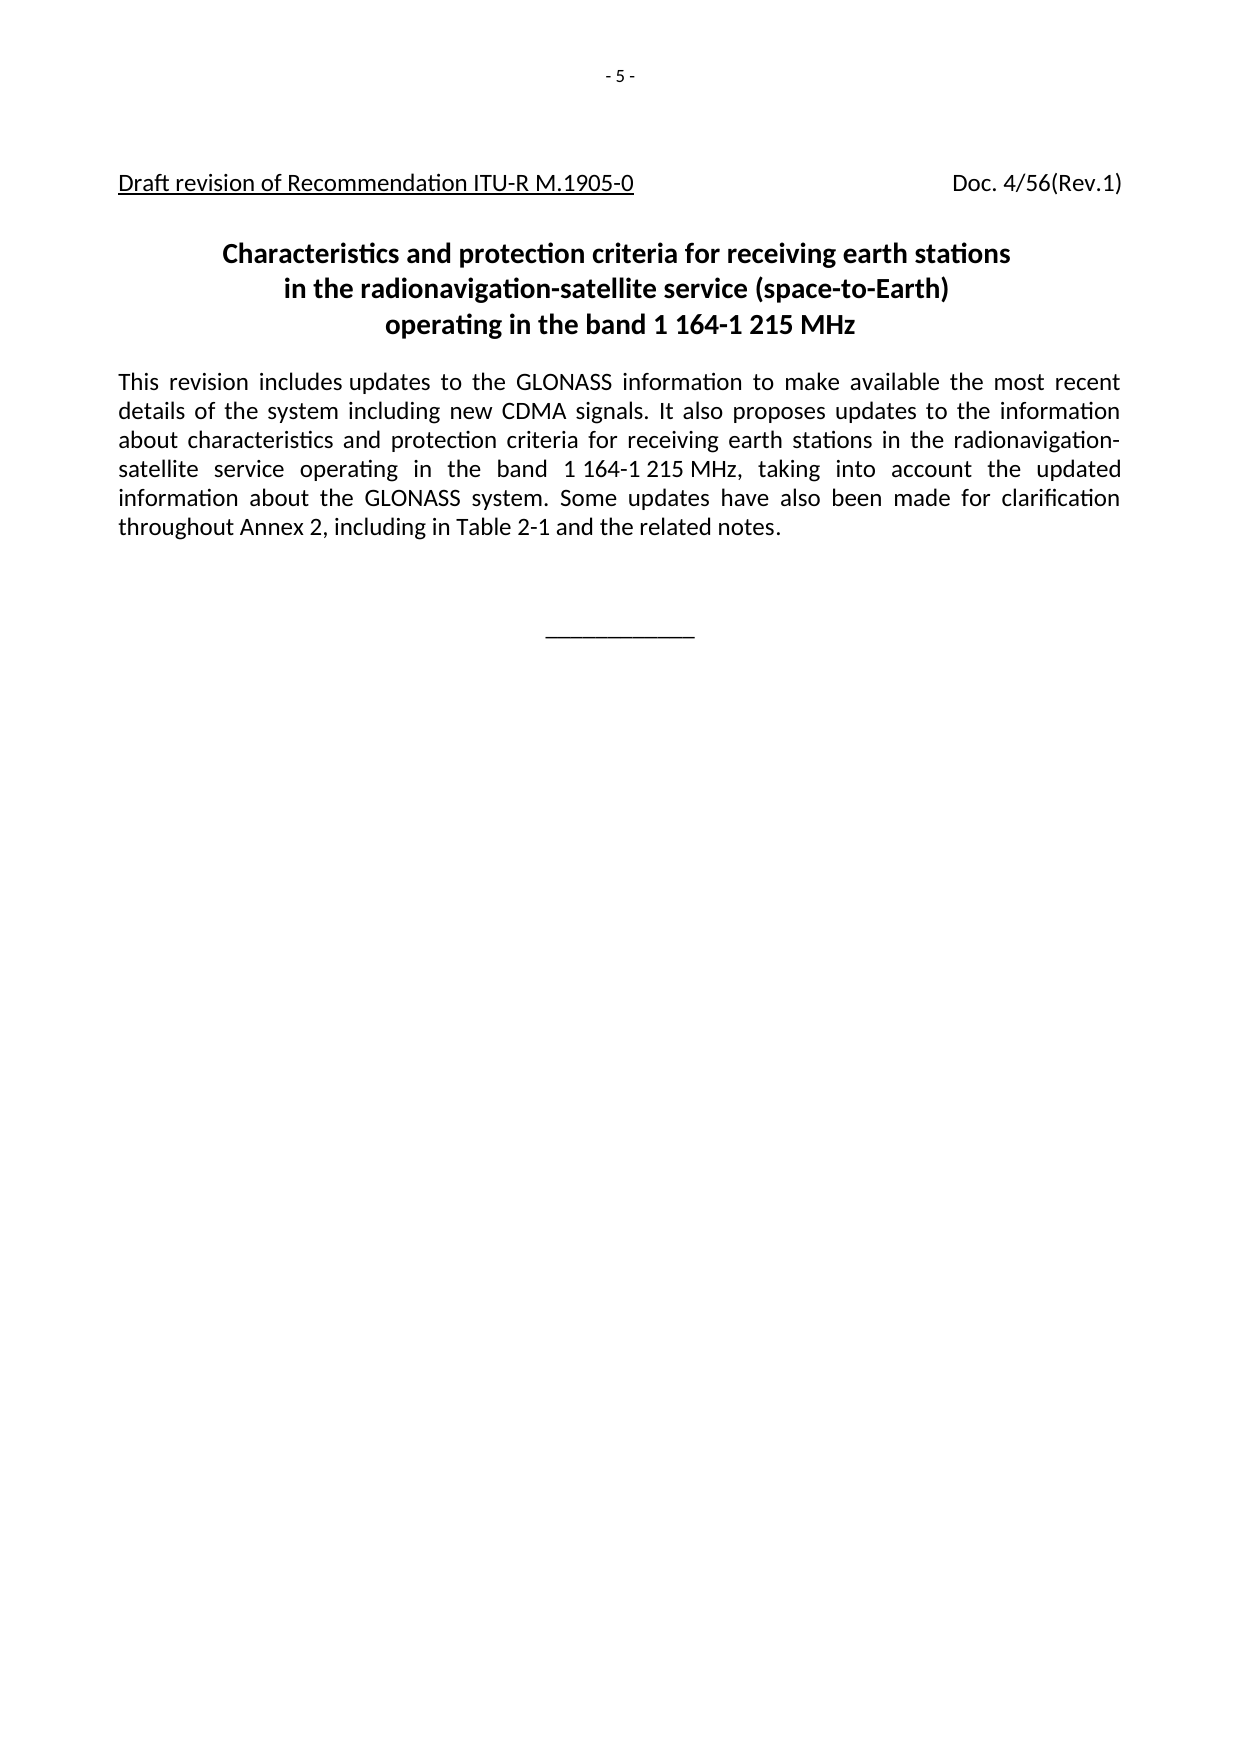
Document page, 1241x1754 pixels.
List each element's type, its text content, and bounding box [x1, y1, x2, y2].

title Characteristics and protection criteria for receiving earth stations in the radionavigation-satellite service (space-to-Earth) operating in the band 1 164-1 215 MHz [118, 235, 1122, 342]
text ____________ [118, 612, 1122, 642]
text Draft revision of Recommendation ITU-R M.1905-0 Doc. 4/56(Rev.1) [118, 168, 1122, 197]
text This revision includes updates to the GLONASS information to make available the most recent details of the system including new CDMA signals. It also proposes updates to the information about characteristics and protection criteria for receiving earth stations in the radionavigation-satellite service operating in the band 1 164-1 215 MHz, taking into account the updated information about the GLONASS system. Some updates have also been made for clarification throughout Annex 2, including in Table 2-1 and the related notes. [118, 367, 1122, 542]
